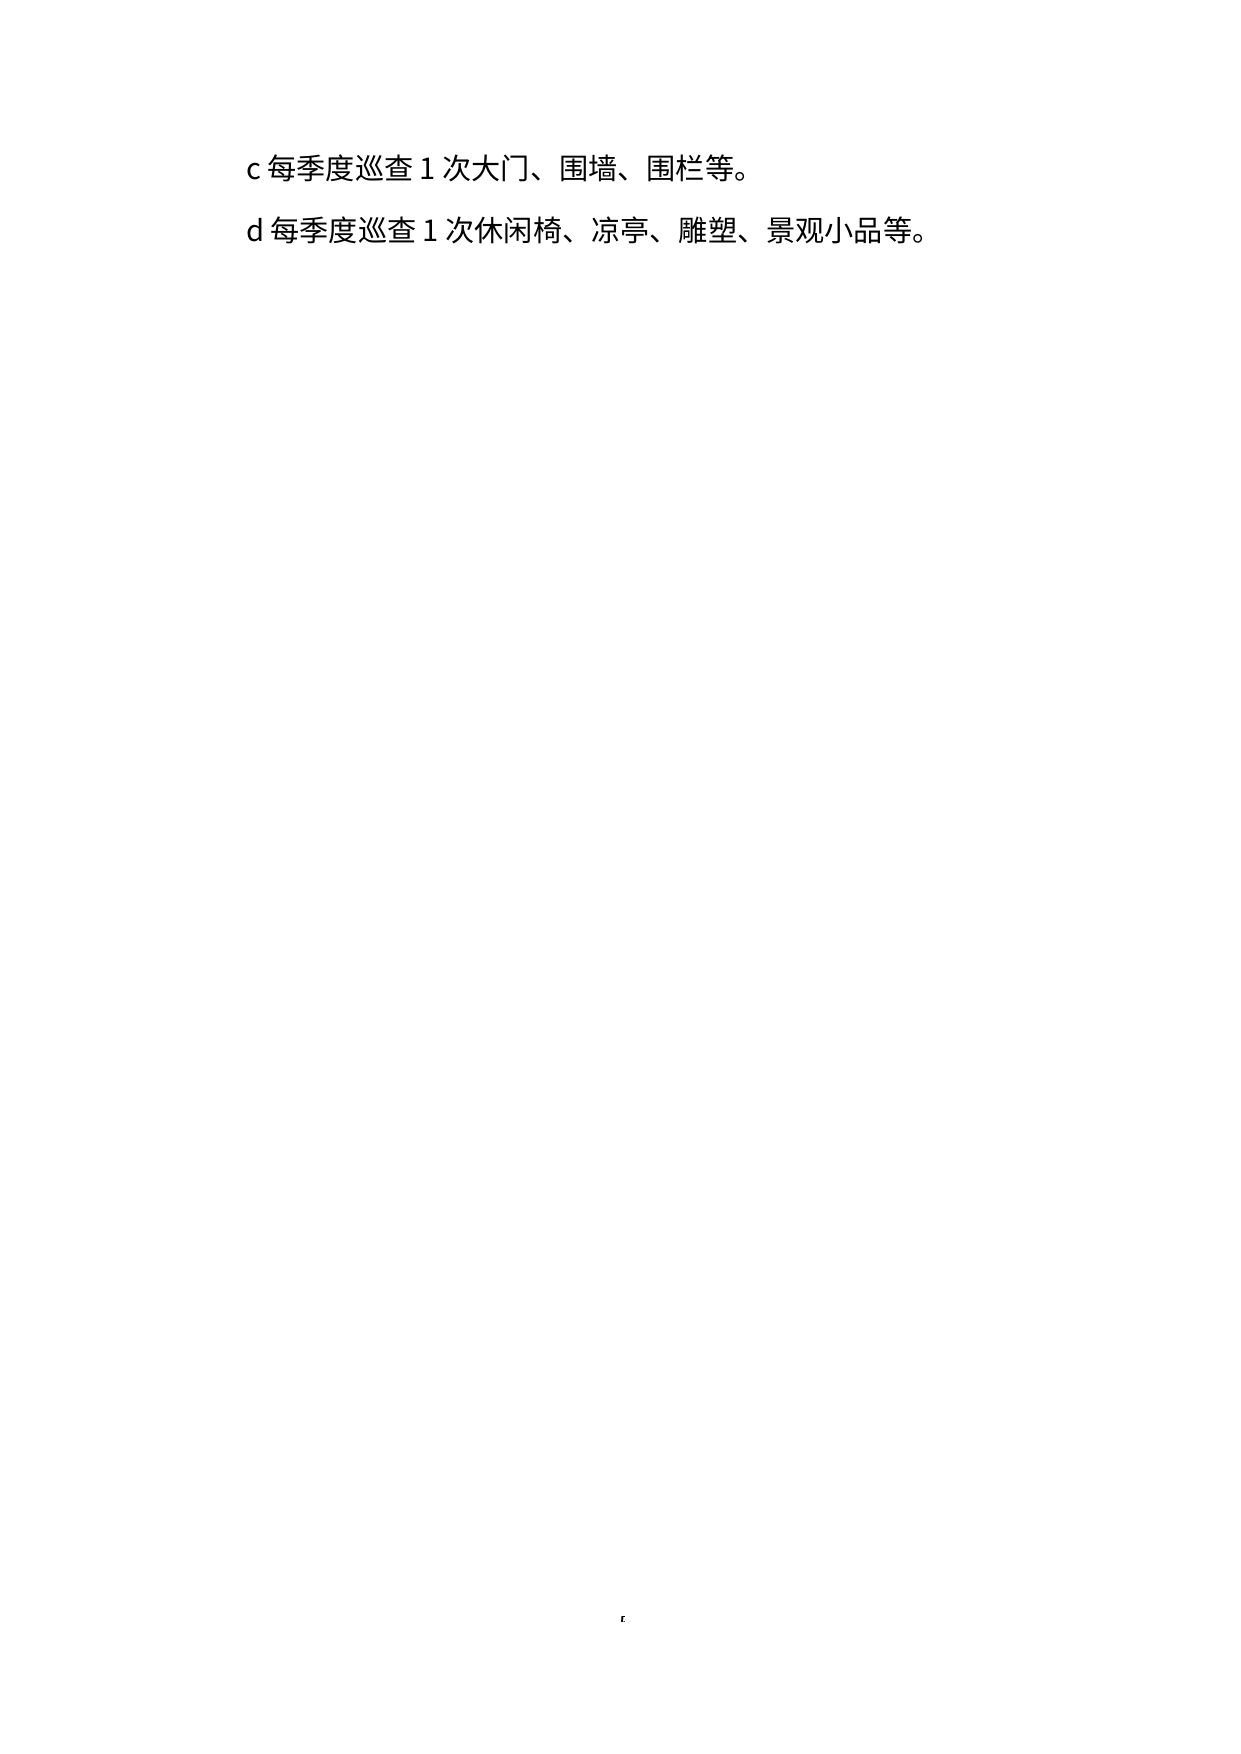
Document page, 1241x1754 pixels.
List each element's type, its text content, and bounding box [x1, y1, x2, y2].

text d 每季度巡查 1 次休闲椅、凉亭、雕塑、景观小品等。 [246, 207, 1128, 250]
text c 每季度巡查 1 次大门、围墙、围栏等。 [246, 146, 1128, 188]
